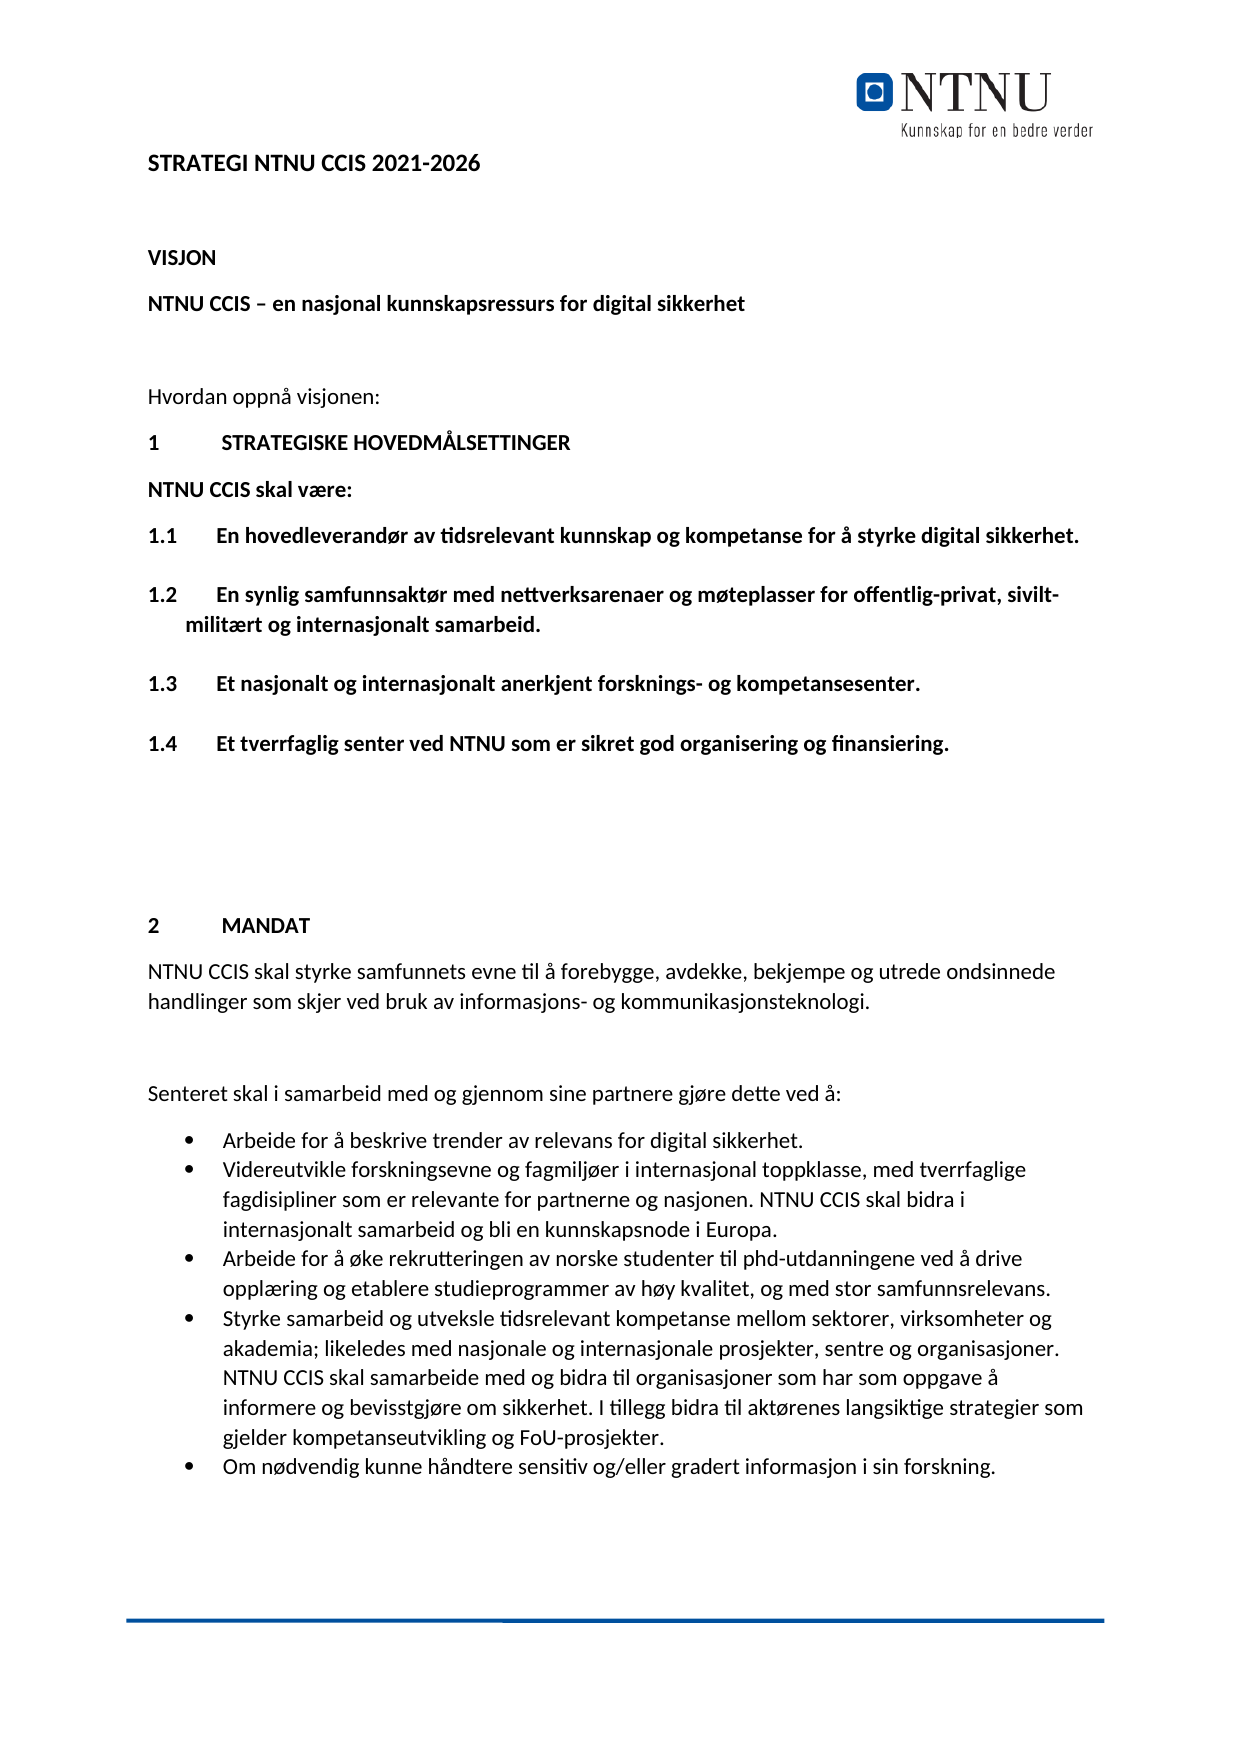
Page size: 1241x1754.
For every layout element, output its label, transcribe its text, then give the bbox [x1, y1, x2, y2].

text NTNU CCIS – en nasjonal kunnskapsressurs for digital sikkerhet [148, 289, 1093, 317]
text NTNU CCIS skal være: [148, 475, 1093, 503]
list Videreutvikle forskningsevne og fagmiljøer i internasjonal toppklasse, med tverrfaglige fagdisipliner som er relevante for partnerne og nasjonen. NTNU CCIS skal bidra i internasjonalt samarbeid og bli en kunnskapsnode i Europa. [185, 1156, 1093, 1243]
text STRATEGI NTNU CCIS 2021-2026 [148, 148, 1093, 178]
text 2 MANDAT [148, 911, 1093, 939]
list Et tverrfaglig senter ved NTNU som er sikret god organisering og finansiering. [148, 729, 1093, 757]
list Om nødvendig kunne håndtere sensitiv og/eller gradert informasjon i sin forskning. [185, 1452, 1093, 1480]
list En hovedleverandør av tidsrelevant kunnskap og kompetanse for å styrke digital sikkerhet. [148, 521, 1093, 549]
list En synlig samfunnsaktør med nettverksarenaer og møteplasser for offentlig-privat, sivilt- militært og internasjonalt samarbeid. [148, 580, 1093, 638]
text 1 STRATEGISKE HOVEDMÅLSETTINGER [148, 428, 1093, 456]
list Styrke samarbeid og utveksle tidsrelevant kompetanse mellom sektorer, virksomheter og akademia; likeledes med nasjonale og internasjonale prosjekter, sentre og organisasjoner. NTNU CCIS skal samarbeide med og bidra til organisasjoner som har som oppgave å informere og bevisstgjøre om sikkerhet. I tillegg bidra til aktørenes langsiktige strategier som gjelder kompetanseutvikling og FoU-prosjekter. [185, 1304, 1093, 1451]
list Et nasjonalt og internasjonalt anerkjent forsknings- og kompetansesenter. [148, 669, 1093, 697]
text NTNU CCIS skal styrke samfunnets evne til å forebygge, avdekke, bekjempe og utrede ondsinnede handlinger som skjer ved bruk av informasjons- og kommunikasjonsteknologi. [148, 957, 1093, 1015]
list Arbeide for å øke rekrutteringen av norske studenter til phd-utdanningene ved å drive opplæring og etablere studieprogrammer av høy kvalitet, og med stor samfunnsrelevans. [185, 1244, 1093, 1302]
text Hvordan oppnå visjonen: [148, 382, 1093, 410]
list Arbeide for å beskrive trender av relevans for digital sikkerhet. [185, 1126, 1093, 1154]
text VISJON [148, 243, 1093, 271]
text Senteret skal i samarbeid med og gjennom sine partnere gjøre dette ved å: [148, 1079, 1093, 1107]
